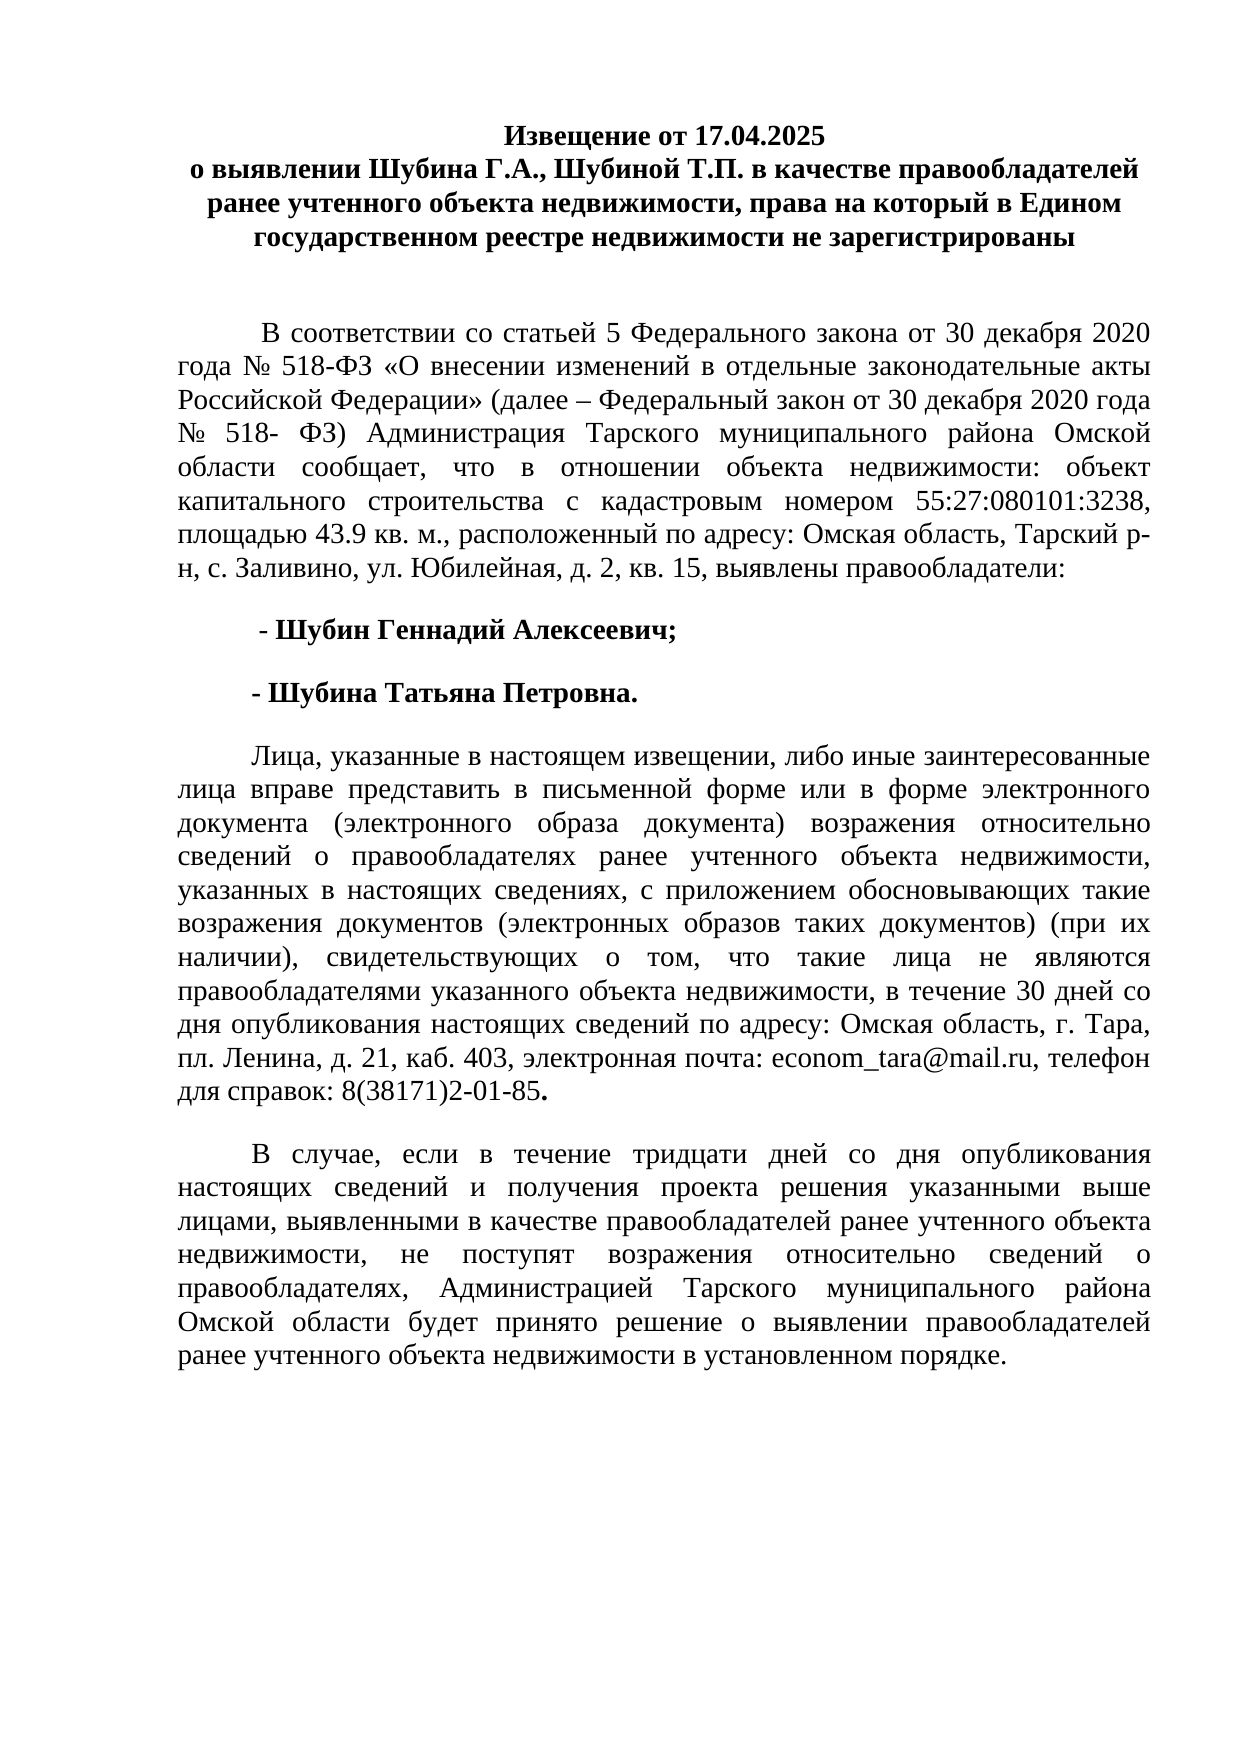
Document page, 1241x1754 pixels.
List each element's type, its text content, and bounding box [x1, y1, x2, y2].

text Лица, указанные в настоящем извещении, либо иные заинтересованные лица вправе представить в письменной форме или в форме электронного документа (электронного образа документа) возражения относительно сведений о правообладателях ранее учтенного объекта недвижимости, указанных в настоящих сведениях, с приложением обосновывающих такие возражения документов (электронных образов таких документов) (при их наличии), свидетельствующих о том, что такие лица не являются правообладателями указанного объекта недвижимости, в течение 30 дней со дня опубликования настоящих сведений по адресу: Омская область, г. Тара, пл. Ленина, д. 21, каб. 403, электронная почта: econom_tara@mail.ru, телефон для справок: 8(38171)2-01-85. [177, 738, 1152, 1107]
text Извещение от 17.04.2025 [177, 118, 1152, 152]
text - Шубина Татьяна Петровна. [177, 675, 1152, 709]
text - Шубин Геннадий Алексеевич; [177, 612, 1152, 646]
text о выявлении Шубина Г.А., Шубиной Т.П. в качестве правообладателей ранее учтенного объекта недвижимости, права на который в Едином государственном реестре недвижимости не зарегистрированы [177, 152, 1152, 252]
text В случае, если в течение тридцати дней со дня опубликования настоящих сведений и получения проекта решения указанными выше лицами, выявленными в качестве правообладателей ранее учтенного объекта недвижимости, не поступят возражения относительно сведений о правообладателях, Администрацией Тарского муниципального района Омской области будет принято решение о выявлении правообладателей ранее учтенного объекта недвижимости в установленном порядке. [177, 1136, 1152, 1371]
text В соответствии со статьей 5 Федерального закона от 30 декабря 2020 года № 518-ФЗ «О внесении изменений в отдельные законодательные акты Российской Федерации» (далее – Федеральный закон от 30 декабря 2020 года № 518- ФЗ) Администрация Тарского муниципального района Омской области сообщает, что в отношении объекта недвижимости: объект капитального строительства с кадастровым номером 55:27:080101:3238, площадью 43.9 кв. м., расположенный по адресу: Омская область, Тарский р-н, с. Заливино, ул. Юбилейная, д. 2, кв. 15, выявлены правообладатели: [177, 315, 1152, 583]
